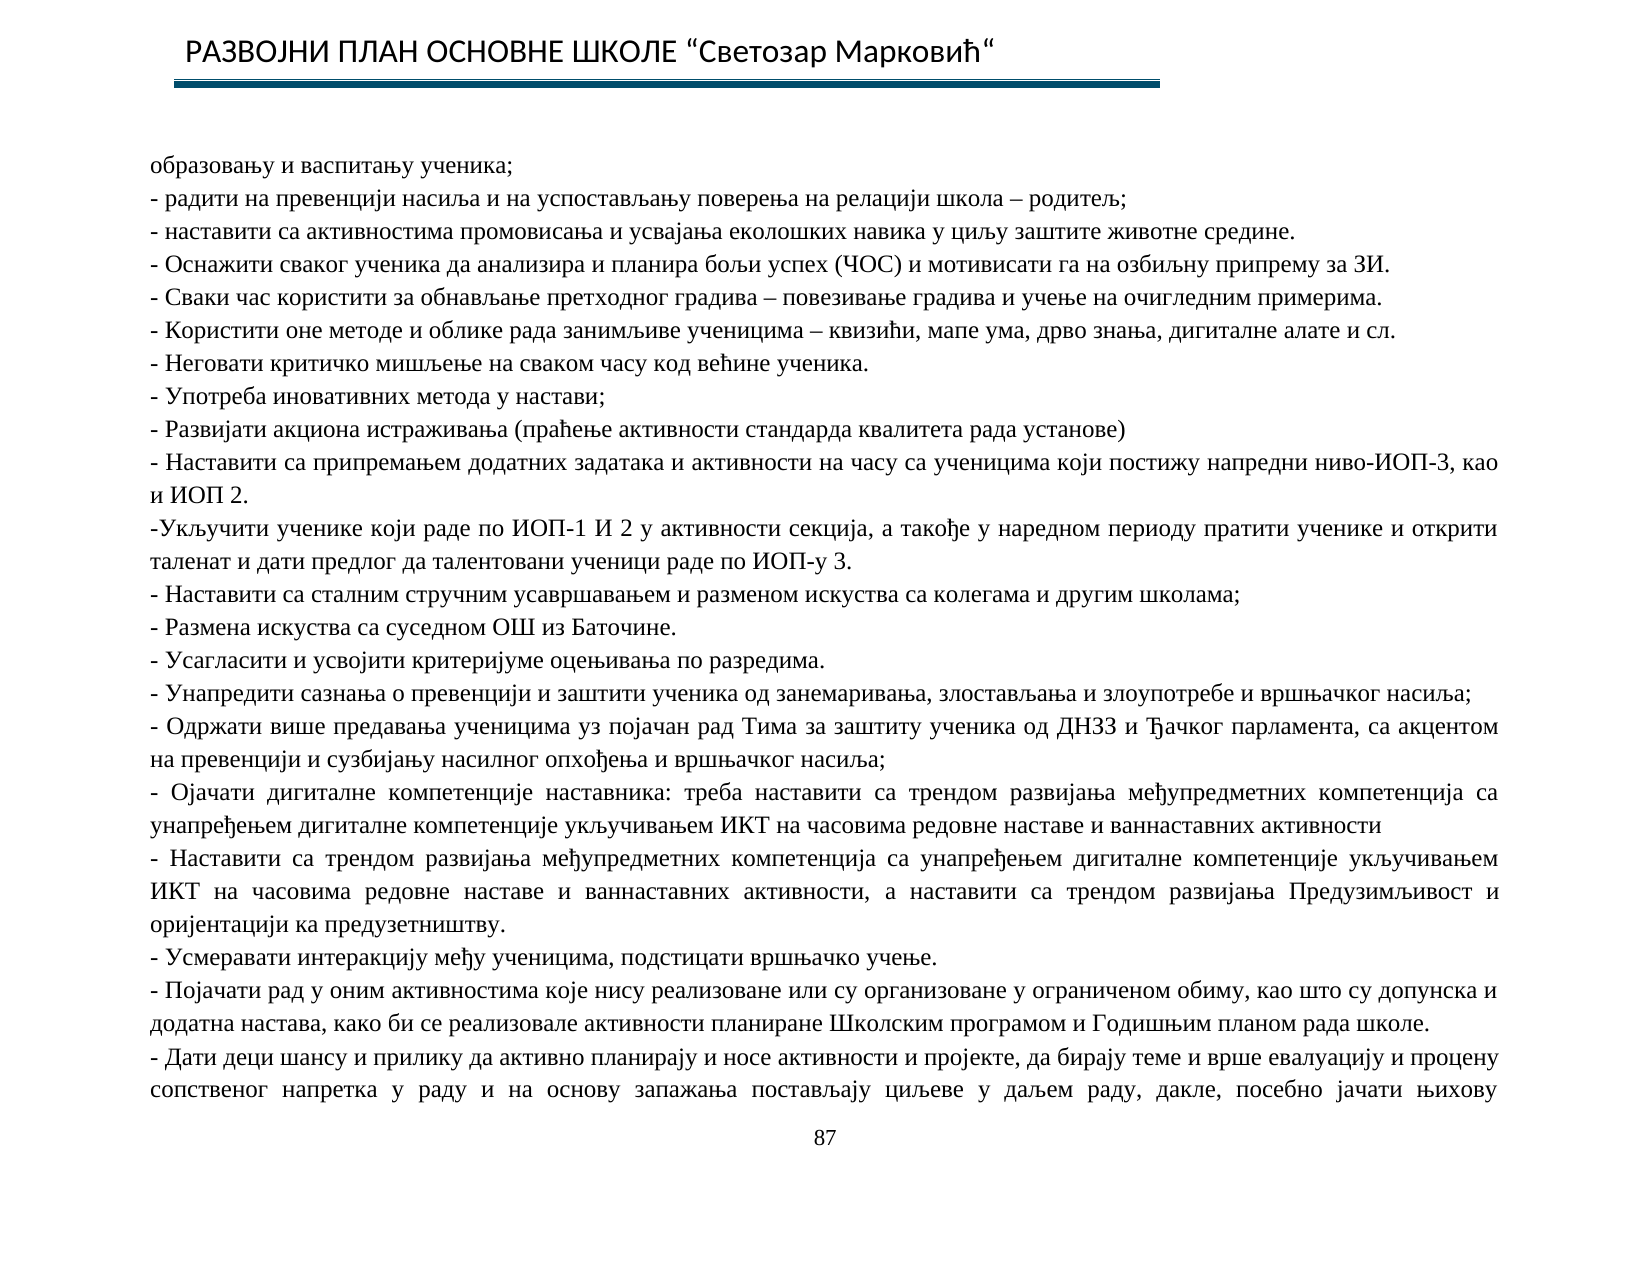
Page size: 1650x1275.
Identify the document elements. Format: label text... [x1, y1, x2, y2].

text - Сваки час користити за обнављање претходног градива – повезивање градива и учење на очигледним примерима. [150, 282, 1500, 311]
text - Неговати критичко мишљење на сваком часу код већине ученика. [150, 348, 1500, 377]
text - Одржати више предавања ученицима уз појачан рад Тима за заштиту ученика од ДНЗЗ и Ђачког парламента, са акцентом на превенцији и сузбијању насилног опхођења и вршњачког насиља; [150, 711, 1500, 773]
text - Усагласити и усвојити критеријуме оцењивања по разредима. [150, 645, 1500, 674]
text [150, 1042, 1500, 1103]
text - Употреба иновативних метода у настави; [150, 381, 1500, 410]
text - Унапредити сазнања о превенцији и заштити ученика од занемаривања, злостављања и злоупотребе и вршњачког насиља; [150, 678, 1500, 707]
text - Наставити са сталним стручним усавршавањем и разменом искуства са колегама и другим школама; [150, 579, 1500, 608]
text - Усмеравати интеракцију међу ученицима, подстицати вршњачко учење. [150, 942, 1500, 971]
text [150, 150, 1500, 179]
text - Развијати акциона истраживања (праћењe активности стандарда квалитета рада установе) [150, 414, 1500, 443]
text - Ојачати дигиталне компетенције наставника: треба наставити са трендом развијања међупредметних компетенција са унапређењем дигиталне компетенције укључивањем ИКТ на часовима редовне наставе и ваннаставних активности [150, 777, 1500, 839]
text - Наставити са трендом развијања међупредметних компетенција са унапређењем дигиталне компетенције укључивањем ИКТ на часовима редовне наставе и ваннаставних активности, а наставити са трендом развијања Предузимљивост и оријентацији ка предузетништву. [150, 843, 1500, 938]
text - Користити оне методе и облике рада занимљиве ученицима – квизићи, мапе ума, дрво знања, дигиталне алате и сл. [150, 315, 1500, 344]
text - наставити са активностима промовисања и усвајања еколошких навика у циљу заштите животне средине. [150, 216, 1500, 245]
text -Укључити ученике који раде по ИОП-1 И 2 у активности секцијa, а такође у наредном периоду пратити ученике и открити таленат и дати предлог да талентовани ученици раде по ИОП-у 3. [150, 513, 1500, 575]
text - Наставити са припремањем додатних задатака и активности на часу са ученицима који постижу напредни ниво-ИОП-3, као и ИОП 2. [150, 447, 1500, 509]
text - радити на превенцији насиља и на успостављању поверења на релацији школа – родитељ; [150, 183, 1500, 212]
text - Размена искуства са суседном ОШ из Баточине. [150, 612, 1500, 641]
text - Оснажити сваког ученика да анализира и планира бољи успех (ЧОС) и мотивисати га на озбиљну припрему за ЗИ. [150, 249, 1500, 278]
text - Појачати рад у оним активностима које нису реализоване или су организоване у ограниченом обиму, као што су допунска и додатна настава, како би се реализовале активности планиране Школским програмом и Годишњим планом рада школе. [150, 976, 1500, 1037]
